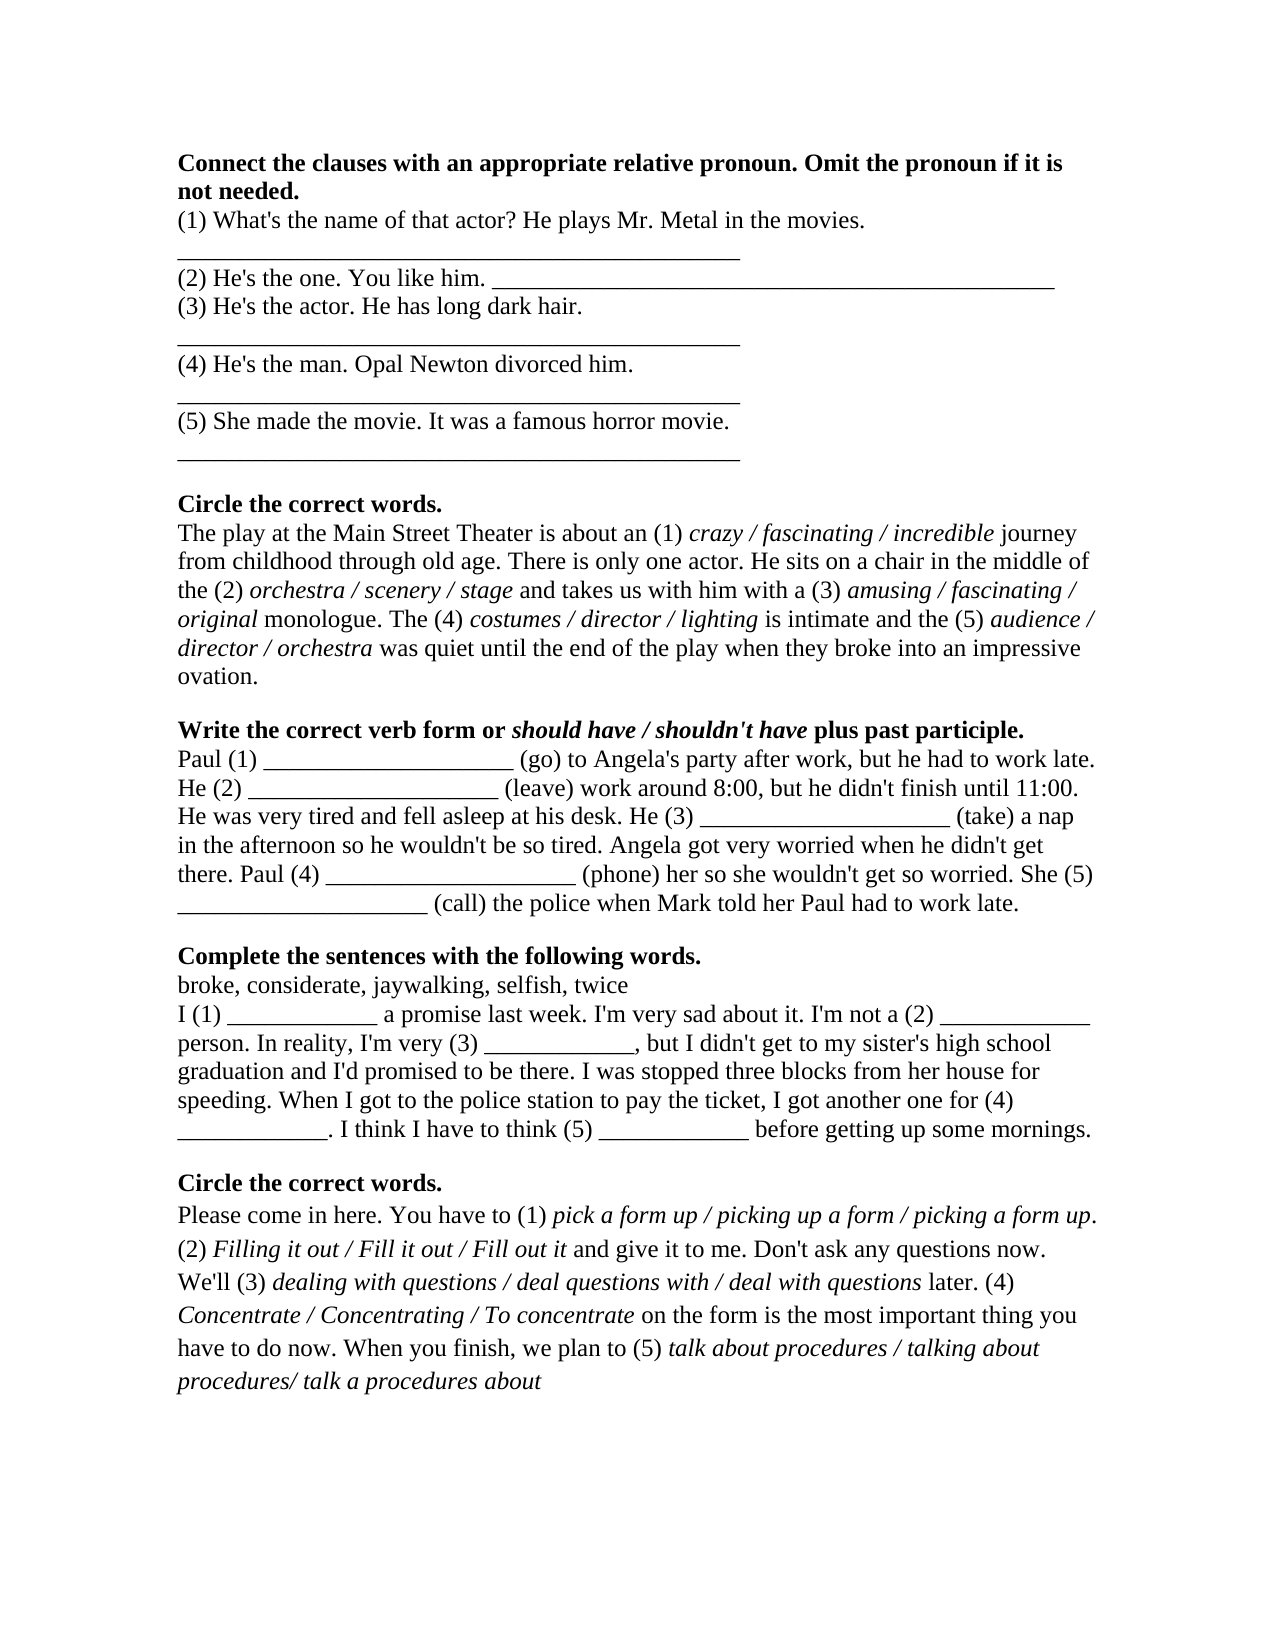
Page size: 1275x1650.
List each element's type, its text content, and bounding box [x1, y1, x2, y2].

text Circle the correct words. Please come in here. You have to (1) pick a form up / picking up a form / picking a form up. (2) Filling it out / Fill it out / Fill out it and give it to me. Don't ask any questions now. We'll (3) dealing with questions / deal questions with / deal with questions later. (4) Concentrate / Concentrating / To concentrate on the form is the most important thing you have to do now. When you finish, we plan to (5) talk about procedures / talking about procedures/ talk a procedures about [177, 1168, 1098, 1394]
text Write the correct verb form or should have / shouldn't have plus past participle. Paul (1) ____________________ (go) to Angela's party after work, but he had to work late. He (2) ____________________ (leave) work around 8:00, but he didn't finish until 11:00. He was very tired and fell asleep at his desk. He (3) ____________________ (take) a nap in the afternoon so he wouldn't be so tired. Angela got very worried when he didn't get there. Paul (4) ____________________ (phone) her so she wouldn't get so worried. She (5) ____________________ (call) the police when Mark told her Paul had to work late. [177, 715, 1098, 916]
text Connect the clauses with an appropriate relative pronoun. Omit the pronoun if it is not needed. (1) What's the name of that actor? He plays Mr. Metal in the movies. _____________________________________________ (2) He's the one. You like him. _____________________________________________ (3) He's the actor. He has long dark hair. _____________________________________________ (4) He's the man. Opal Newton divorced him. _____________________________________________ (5) She made the movie. It was a famous horror movie. _____________________________________________ [177, 148, 1098, 464]
text Circle the correct words. The play at the Main Street Theater is about an (1) crazy / fascinating / incredible journey from childhood through old age. There is only one actor. He sits on a chair in the middle of the (2) orchestra / scenery / stage and takes us with him with a (3) amusing / fascinating / original monologue. The (4) costumes / director / lighting is intimate and the (5) audience / director / orchestra was quiet until the end of the play when they broke into an impressive ovation. [177, 489, 1098, 690]
text Complete the sentences with the following words. broke, considerate, jaywalking, selfish, twice I (1) ____________ a promise last week. I'm very sad about it. I'm not a (2) ____________ person. In reality, I'm very (3) ____________, but I didn't get to my sister's high school graduation and I'd promised to be there. I was stopped three blocks from her house for speeding. When I got to the police station to pay the ticket, I got another one for (4) ____________. I think I have to think (5) ____________ before getting up some mornings. [177, 941, 1098, 1143]
